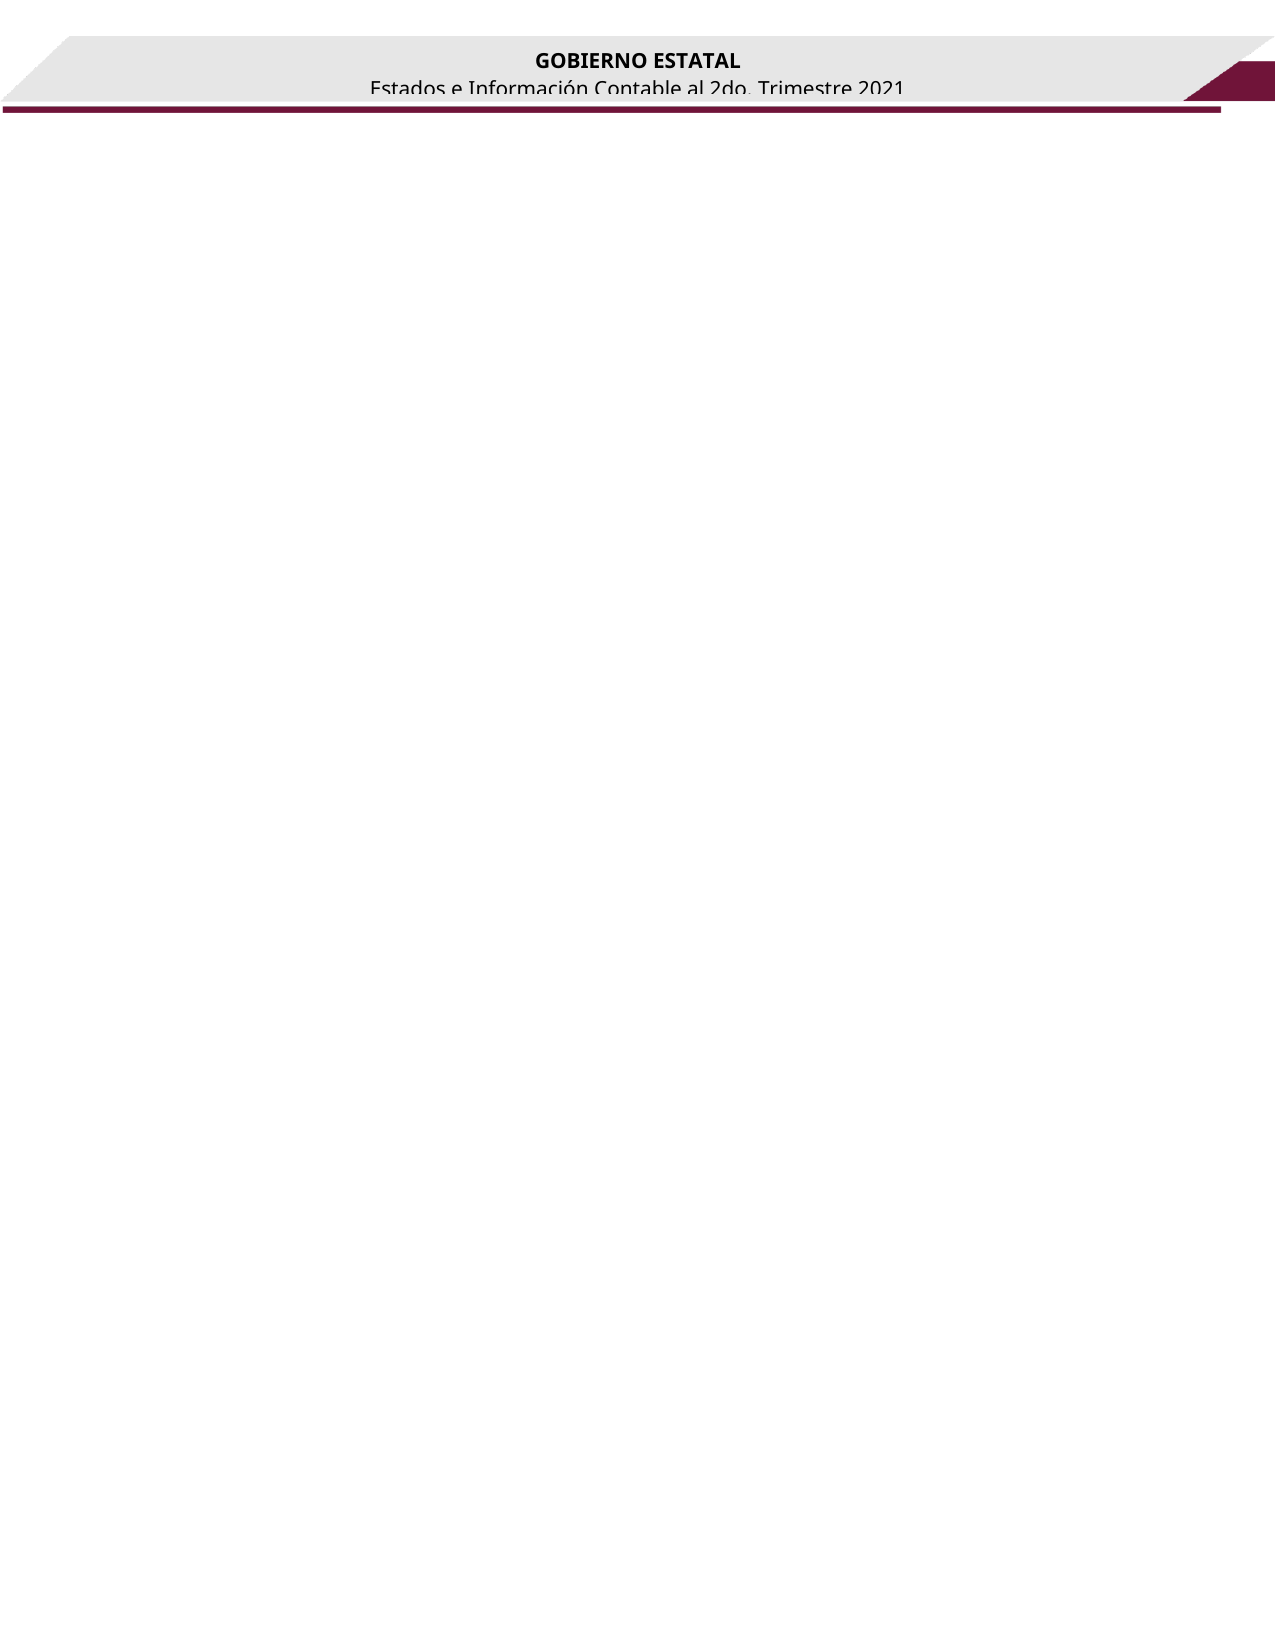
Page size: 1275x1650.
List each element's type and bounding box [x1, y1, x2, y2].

picture [0, 36, 1275, 113]
